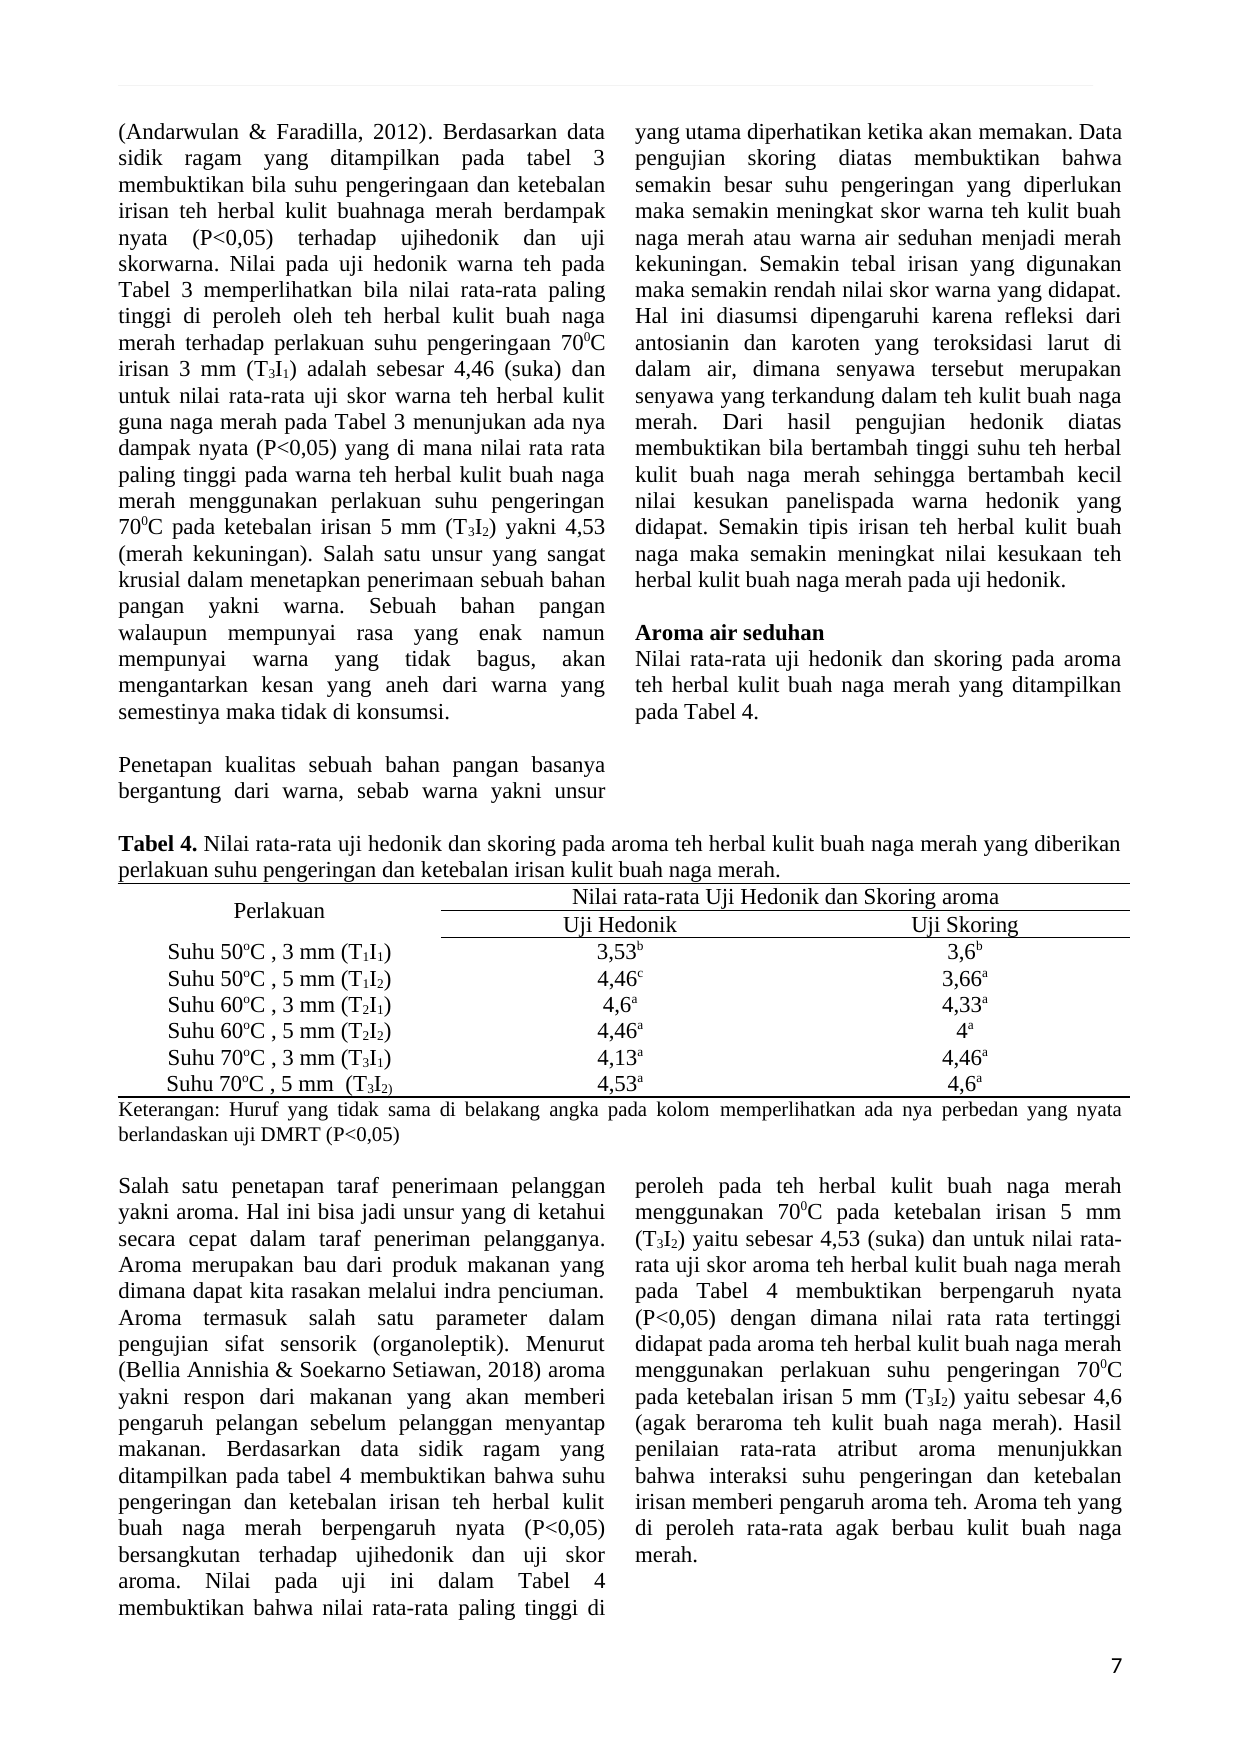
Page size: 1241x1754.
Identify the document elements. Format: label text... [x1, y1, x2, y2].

table_cell Uji Skoring [799, 911, 1130, 937]
table_cell 4,53a [441, 1070, 799, 1096]
table_cell 4a [799, 1017, 1130, 1044]
table_cell 4,33a [799, 991, 1130, 1017]
text Tabel 4. Nilai rata-rata uji hedonik dan skoring pada aroma teh herbal kulit buah naga merah yang diberikan perlakuan suhu pengeringan dan ketebalan irisan kulit buah naga merah. [118, 830, 1122, 882]
text Keterangan: Huruf yang tidak sama di belakang angka pada kolom memperlihatkan ada nya perbedan yang nyata berlandaskan uji DMRT (P<0,05) [118, 1098, 1122, 1146]
table_cell 4,46a [799, 1044, 1130, 1070]
table_cell Suhu 50oC , 3 mm (T1I1) [118, 937, 441, 964]
text Penetapan kualitas sebuah bahan pangan basanya bergantung dari warna, sebab warna yakni unsur yang utama diperhatikan ketika akan memakan. Data pengujian skoring diatas membuktikan bahwa semakin besar suhu pengeringan yang diperlukan maka semakin meningkat skor warna teh kulit buah naga merah atau warna air seduhan menjadi merah kekuningan. Semakin tebal irisan yang digunakan maka semakin rendah nilai skor warna yang didapat. Hal ini diasumsi dipengaruhi karena refleksi dari antosianin dan karoten yang teroksidasi larut di dalam air, dimana senyawa tersebut merupakan senyawa yang terkandung dalam teh kulit buah naga merah. Dari hasil pengujian hedonik diatas membuktikan bila bertambah tinggi suhu teh herbal kulit buah naga merah sehingga bertambah kecil nilai kesukan panelispada warna hedonik yang didapat. Semakin tipis irisan teh herbal kulit buah naga maka semakin meningkat nilai kesukaan teh herbal kulit buah naga merah pada uji hedonik. [635, 118, 1122, 592]
text Salah satu penetapan taraf penerimaan pelanggan yakni aroma. Hal ini bisa jadi unsur yang di ketahui secara cepat dalam taraf peneriman pelangganya. Aroma merupakan bau dari produk makanan yang dimana dapat kita rasakan melalui indra penciuman. Aroma termasuk salah satu parameter dalam pengujian sifat sensorik (organoleptik). Menurut (Bellia Annishia & Soekarno Setiawan, 2018) aroma yakni respon dari makanan yang akan memberi pengaruh pelangan sebelum pelanggan menyantap makanan. Berdasarkan data sidik ragam yang ditampilkan pada tabel 4 membuktikan bahwa suhu pengeringan dan ketebalan irisan teh herbal kulit buah naga merah berpengaruh nyata (P<0,05) bersangkutan terhadap ujihedonik dan uji skor aroma. Nilai pada uji ini dalam Tabel 4 membuktikan bahwa nilai rata-rata paling tinggi di peroleh pada teh herbal kulit buah naga merah menggunakan 700C pada ketebalan irisan 5 mm (T3I2) yaitu sebesar 4,53 (suka) dan untuk nilai rata-rata uji skor aroma teh herbal kulit buah naga merah pada Tabel 4 membuktikan berpengaruh nyata (P<0,05) dengan dimana nilai rata rata tertinggi didapat pada aroma teh herbal kulit buah naga merah menggunakan perlakuan suhu pengeringan 700C pada ketebalan irisan 5 mm (T3I2) yaitu sebesar 4,6 (agak beraroma teh kulit buah naga merah). Hasil penilaian rata-rata atribut aroma menunjukkan bahwa interaksi suhu pengeringan dan ketebalan irisan memberi pengaruh aroma teh. Aroma teh yang di peroleh rata-rata agak berbau kulit buah naga merah. [118, 1172, 605, 1620]
text Salah satu penetapan taraf penerimaan pelanggan yakni aroma. Hal ini bisa jadi unsur yang di ketahui secara cepat dalam taraf peneriman pelangganya. Aroma merupakan bau dari produk makanan yang dimana dapat kita rasakan melalui indra penciuman. Aroma termasuk salah satu parameter dalam pengujian sifat sensorik (organoleptik). Menurut (Bellia Annishia & Soekarno Setiawan, 2018) aroma yakni respon dari makanan yang akan memberi pengaruh pelangan sebelum pelanggan menyantap makanan. Berdasarkan data sidik ragam yang ditampilkan pada tabel 4 membuktikan bahwa suhu pengeringan dan ketebalan irisan teh herbal kulit buah naga merah berpengaruh nyata (P<0,05) bersangkutan terhadap ujihedonik dan uji skor aroma. Nilai pada uji ini dalam Tabel 4 membuktikan bahwa nilai rata-rata paling tinggi di peroleh pada teh herbal kulit buah naga merah menggunakan 700C pada ketebalan irisan 5 mm (T3I2) yaitu sebesar 4,53 (suka) dan untuk nilai rata-rata uji skor aroma teh herbal kulit buah naga merah pada Tabel 4 membuktikan berpengaruh nyata (P<0,05) dengan dimana nilai rata rata tertinggi didapat pada aroma teh herbal kulit buah naga merah menggunakan perlakuan suhu pengeringan 700C pada ketebalan irisan 5 mm (T3I2) yaitu sebesar 4,6 (agak beraroma teh kulit buah naga merah). Hasil penilaian rata-rata atribut aroma menunjukkan bahwa interaksi suhu pengeringan dan ketebalan irisan memberi pengaruh aroma teh. Aroma teh yang di peroleh rata-rata agak berbau kulit buah naga merah. [635, 1172, 1122, 1567]
table_header Nilai rata-rata Uji Hedonik dan Skoring aroma [441, 884, 1130, 910]
table_cell 4,13a [441, 1044, 799, 1070]
text Aroma air seduhan [635, 619, 1122, 645]
table_cell 3,53b [441, 938, 799, 964]
table_cell Suhu 50oC , 5 mm (T1I2) [118, 965, 441, 991]
table_header Perlakuan [118, 884, 441, 937]
table_cell Suhu 60oC , 5 mm (T2I2) [118, 1017, 441, 1044]
text Nilai rata-rata uji hedonik dan skoring pada aroma teh herbal kulit buah naga merah yang ditampilkan pada Tabel 4. [635, 645, 1122, 724]
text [118, 118, 605, 724]
table_cell 4,6a [799, 1070, 1130, 1096]
table_cell 3,66a [799, 965, 1130, 991]
table_cell Suhu 60oC , 3 mm (T2I1) [118, 991, 441, 1017]
table_cell 3,6b [799, 938, 1130, 964]
table_cell Suhu 70oC , 3 mm (T3I1) [118, 1044, 441, 1070]
table_cell 4,46c [441, 965, 799, 991]
table_cell Suhu 70oC , 5 mm (T3I2) [118, 1070, 441, 1096]
table_cell 4,46a [441, 1017, 799, 1044]
table_cell 4,6a [441, 991, 799, 1017]
table_cell Uji Hedonik [441, 911, 799, 937]
